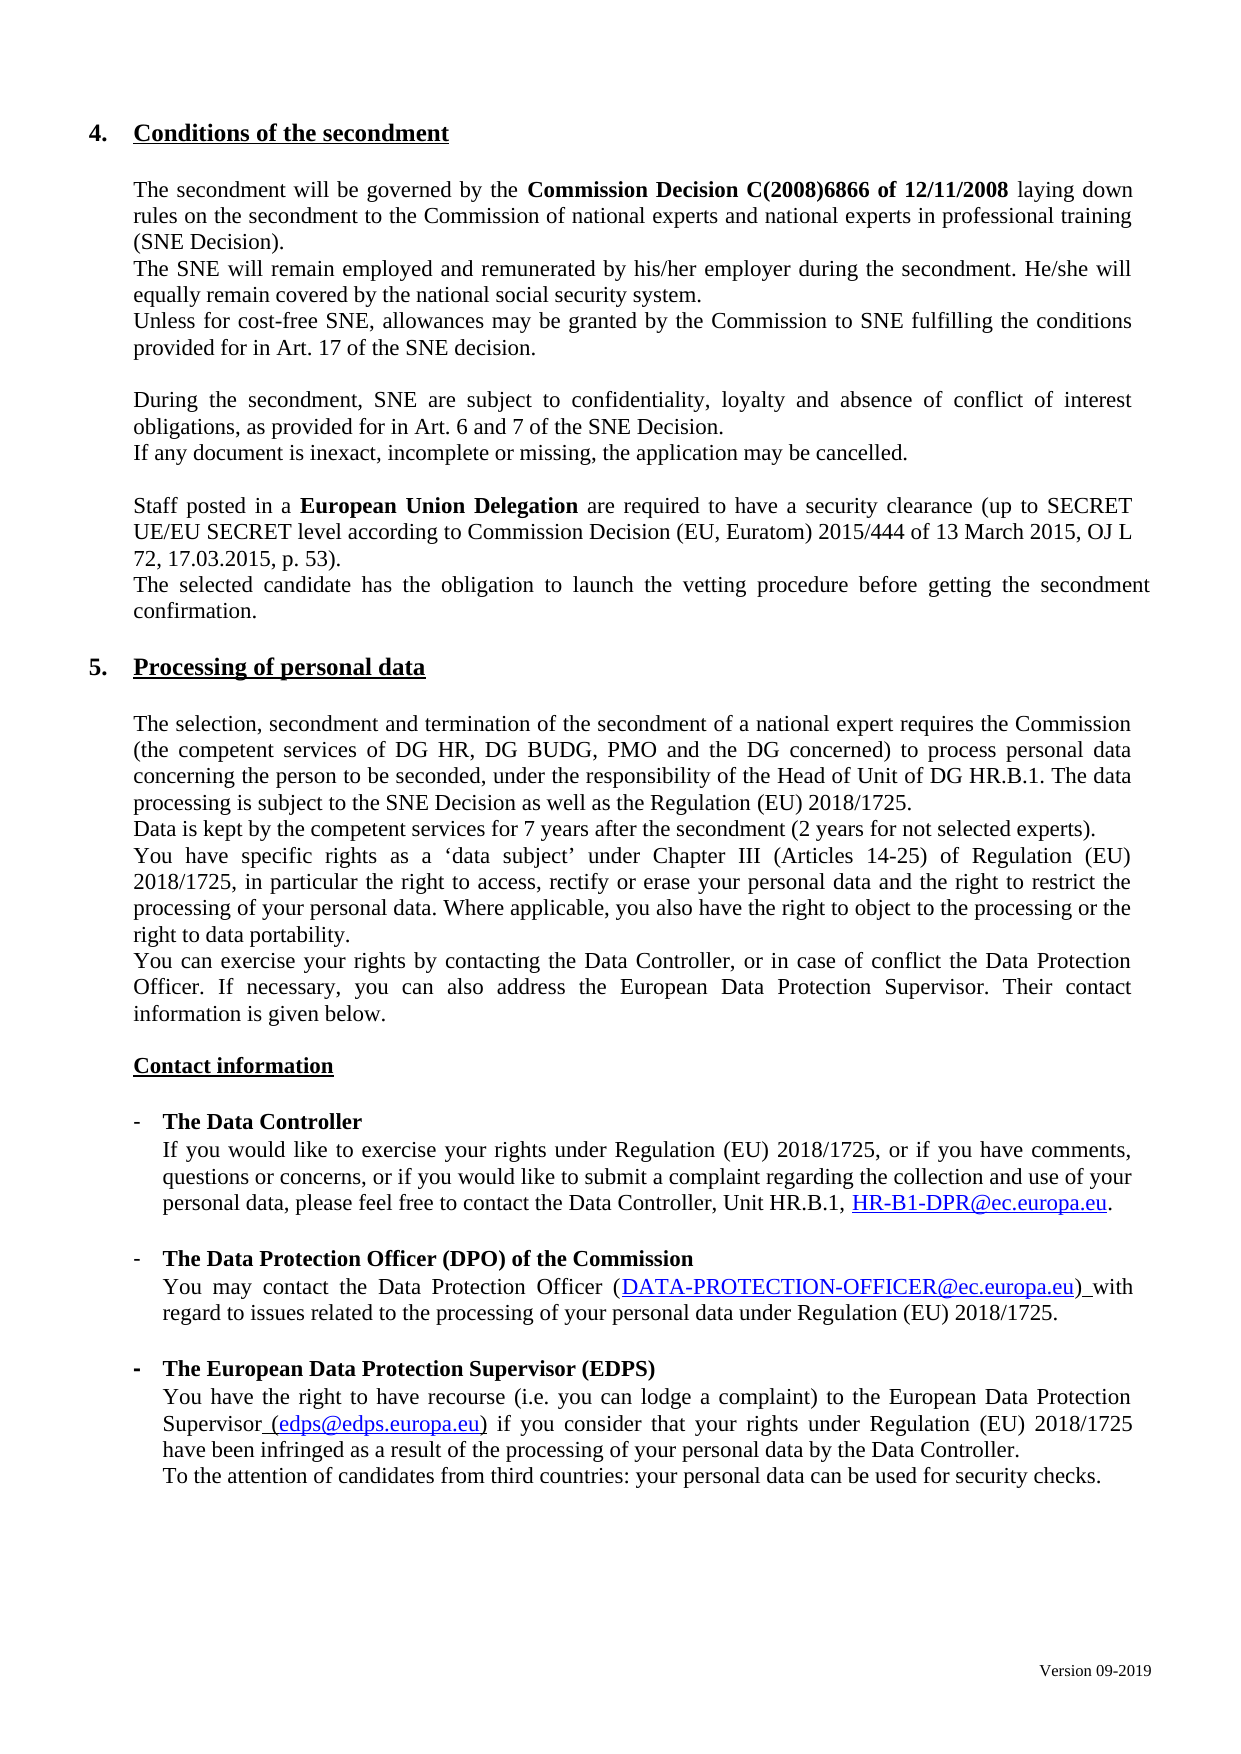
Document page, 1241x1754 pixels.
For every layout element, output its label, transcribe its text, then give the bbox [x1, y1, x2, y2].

text Unless for cost-free SNE, allowances may be granted by the Commission to SNE fulfilling the conditions provided for in Art. 17 of the SNE decision. [133, 307, 1133, 360]
text Staff posted in a European Union Delegation are required to have a security clearance (up to SECRET UE/EU SECRET level according to Commission Decision (EU, Euratom) 2015/444 of 13 March 2015, OJ L 72, 17.03.2015, p. 53). [133, 492, 1133, 571]
text You have specific rights as a ‘data subject’ under Chapter III (Articles 14-25) of Regulation (EU) 2018/1725, in particular the right to access, rectify or erase your personal data and the right to restrict the processing of your personal data. Where applicable, you also have the right to object to the processing or the right to data portability. [133, 842, 1133, 947]
text The selected candidate has the obligation to launch the vetting procedure before getting the secondment confirmation. [133, 571, 1152, 624]
text 4. Conditions of the secondment [89, 118, 1152, 147]
text You can exercise your rights by contacting the Data Controller, or in case of conflict the Data Protection Officer. If necessary, you can also address the European Data Protection Supervisor. Their contact information is given below. [133, 947, 1133, 1026]
list The Data Protection Officer (DPO) of the Commission [133, 1242, 1133, 1273]
text 5. Processing of personal data [89, 652, 1152, 681]
list The Data Controller [133, 1105, 1133, 1136]
text The secondment will be governed by the Commission Decision C(2008)6866 of 12/11/2008 laying down rules on the secondment to the Commission of national experts and national experts in professional training (SNE Decision). [133, 176, 1133, 255]
text You have the right to have recourse (i.e. you can lodge a complaint) to the European Data Protection Supervisor (edps@edps.europa.eu) if you consider that your rights under Regulation (EU) 2018/1725 have been infringed as a result of the processing of your personal data by the Data Controller. [162, 1383, 1133, 1462]
text Data is kept by the competent services for 7 years after the secondment (2 years for not selected experts). [133, 815, 1133, 842]
text During the secondment, SNE are subject to confidentiality, loyalty and absence of conflict of interest obligations, as provided for in Art. 6 and 7 of the SNE Decision. [133, 386, 1133, 439]
text The selection, secondment and termination of the secondment of a national expert requires the Commission (the competent services of DG HR, DG BUDG, PMO and the DG concerned) to process personal data concerning the person to be seconded, under the responsibility of the Head of Unit of DG HR.B.1. The data processing is subject to the SNE Decision as well as the Regulation (EU) 2018/1725. [133, 710, 1133, 815]
text You may contact the Data Protection Officer (DATA-PROTECTION-OFFICER@ec.europa.eu) with regard to issues related to the processing of your personal data under Regulation (EU) 2018/1725. [162, 1273, 1133, 1326]
text If any document is inexact, incomplete or missing, the application may be cancelled. [133, 439, 1133, 466]
text The SNE will remain employed and remunerated by his/her employer during the secondment. He/she will equally remain covered by the national social security system. [133, 255, 1133, 307]
text To the attention of candidates from third countries: your personal data can be used for security checks. [162, 1462, 1152, 1489]
list The European Data Protection Supervisor (EDPS) [133, 1352, 1133, 1383]
text If you would like to exercise your rights under Regulation (EU) 2018/1725, or if you have comments, questions or concerns, or if you would like to submit a complaint regarding the collection and use of your personal data, please feel free to contact the Data Controller, Unit HR.B.1, HR-B1-DPR@ec.europa.eu. [162, 1136, 1133, 1216]
text Contact information [133, 1052, 1133, 1079]
